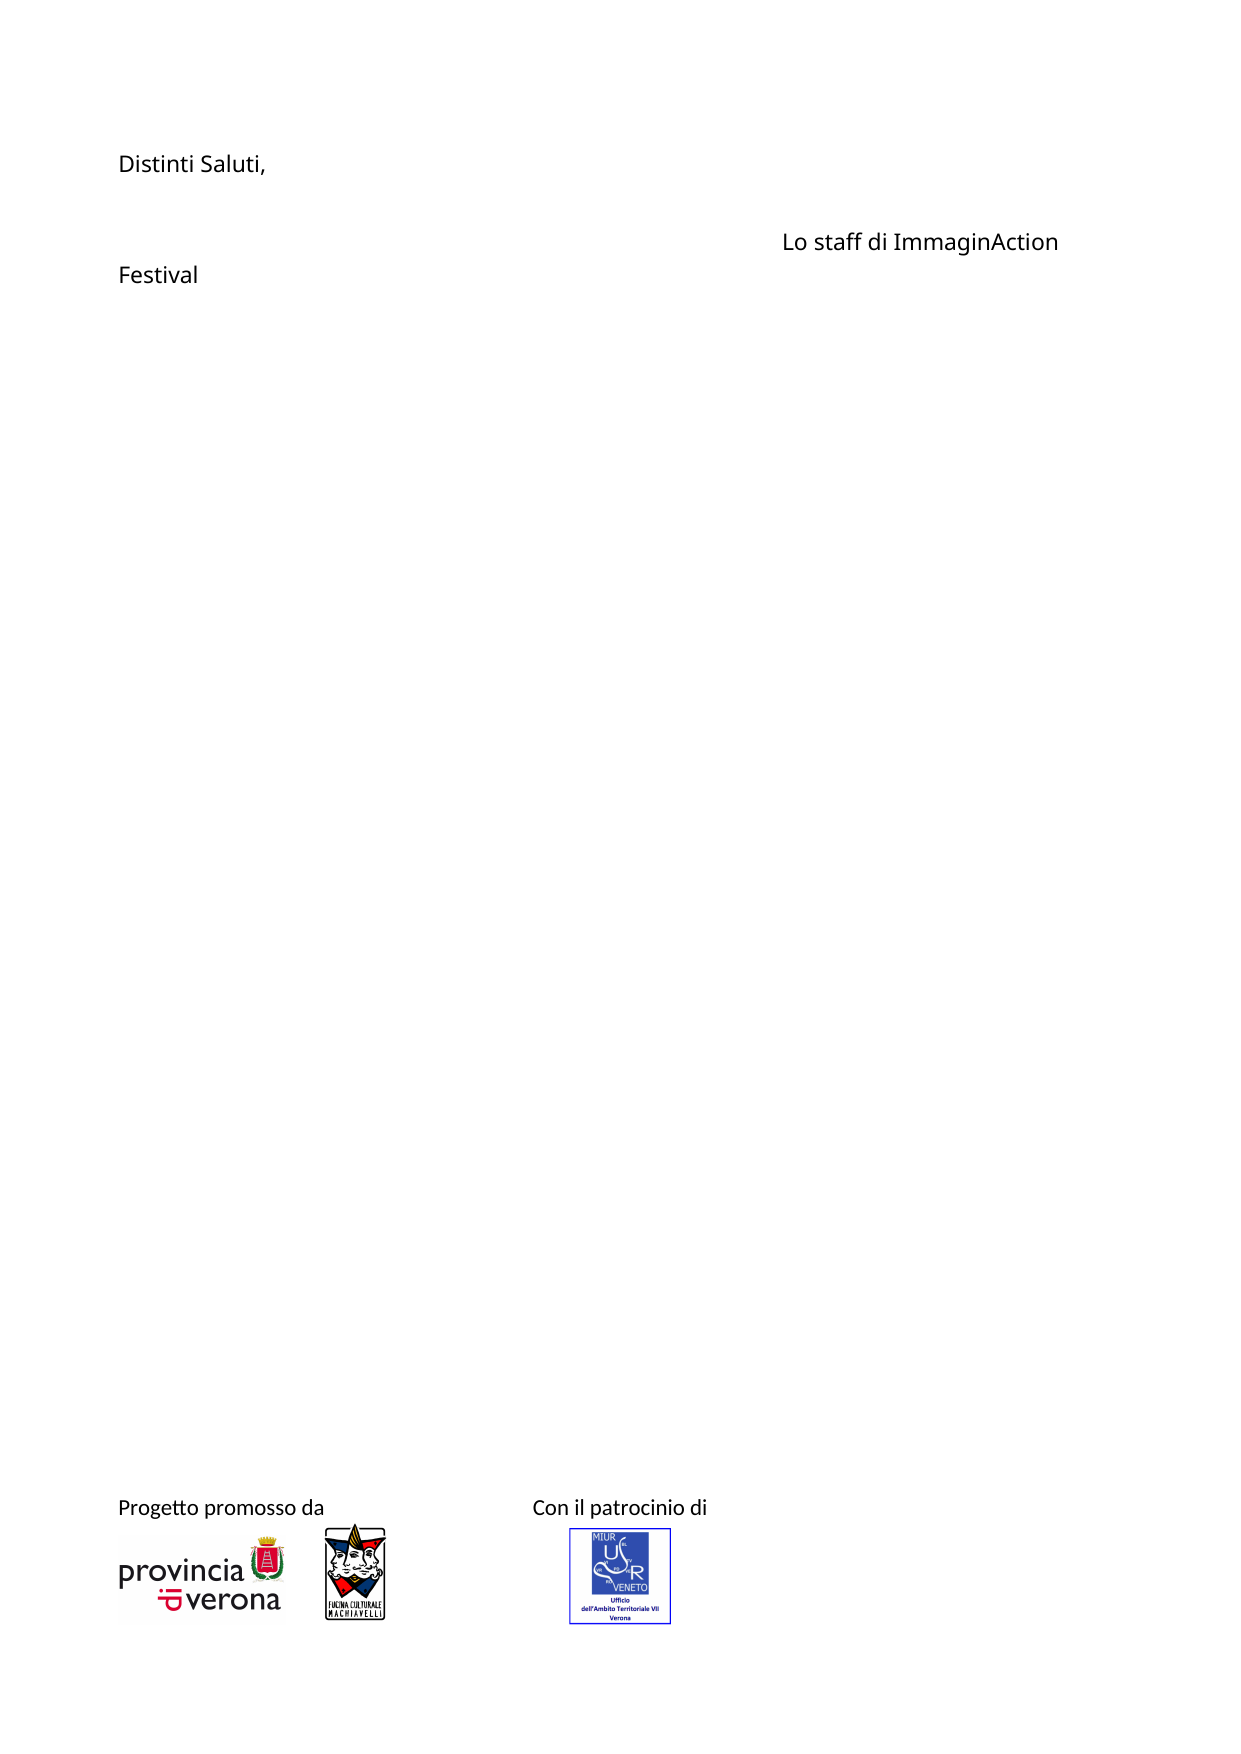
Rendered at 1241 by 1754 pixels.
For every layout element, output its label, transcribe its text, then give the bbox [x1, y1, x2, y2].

text Distinti Saluti, [118, 148, 1122, 179]
text Lo staff di ImmaginAction Festival [118, 225, 1122, 290]
picture [317, 1520, 394, 1625]
picture [569, 1528, 671, 1625]
picture [118, 1535, 286, 1625]
